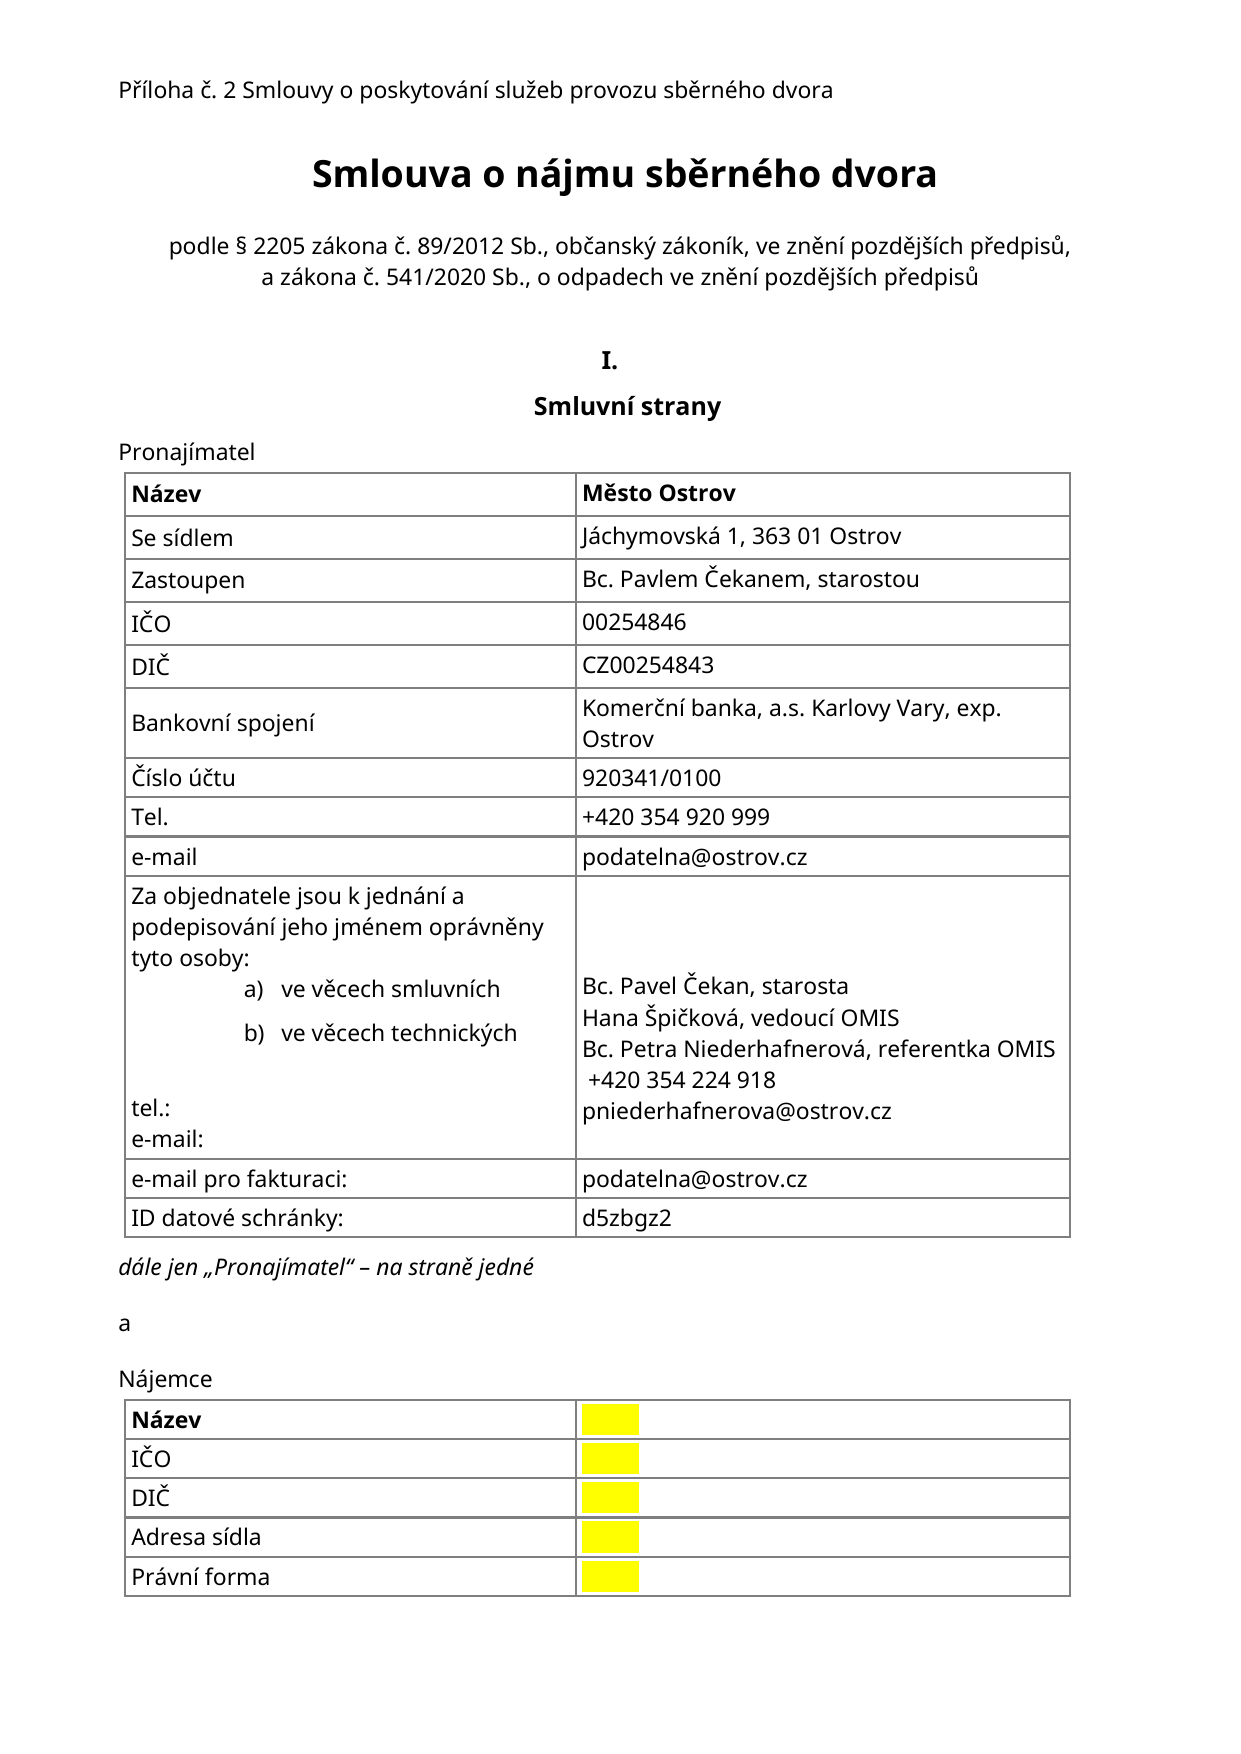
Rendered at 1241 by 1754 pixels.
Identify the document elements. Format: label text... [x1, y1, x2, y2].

table_cell Tel. [126, 798, 575, 835]
table_cell +420 354 920 999 [577, 798, 1069, 835]
text a zákona č. 541/2020 Sb., o odpadech ve znění pozdějších předpisů [118, 261, 1122, 292]
table_cell [577, 1440, 1069, 1477]
table_cell ID datové schránky: [126, 1199, 575, 1236]
table_cell 00254846 [577, 603, 1069, 644]
table_cell DIČ [126, 646, 575, 687]
table_cell Právní forma [126, 1558, 575, 1595]
text podle § 2205 zákona č. 89/2012 Sb., občanský zákoník, ve znění pozdějších předpisů, [118, 230, 1122, 261]
table_cell Bc. Pavlem Čekanem, starostou [577, 560, 1069, 601]
table_cell IČO [126, 1440, 575, 1477]
table_cell CZ00254843 [577, 646, 1069, 687]
table_cell d5zbgz2 [577, 1199, 1069, 1236]
text Nájemce [118, 1363, 1137, 1394]
table_cell Komerční banka, a.s. Karlovy Vary, exp. Ostrov [577, 689, 1069, 757]
table_header [577, 1401, 1069, 1438]
table_cell [577, 1558, 1069, 1595]
subtitle dále jen „Pronajímatel“ – na straně jedné [118, 1250, 1137, 1282]
table_cell [577, 1519, 1069, 1556]
table_cell IČO [126, 603, 575, 644]
table_cell podatelna@ostrov.cz [577, 1160, 1069, 1197]
table_cell Zastoupen [126, 560, 575, 601]
table_cell Bc. Pavel Čekan, starosta Hana Špičková, vedoucí OMIS Bc. Petra Niederhafnerová, referentka OMIS +420 354 224 918 pniederhafnerova@ostrov.cz [577, 877, 1069, 1157]
table_cell 920341/0100 [577, 759, 1069, 796]
table_header Město Ostrov [577, 474, 1069, 514]
text Smlouva o nájmu sběrného dvora [118, 148, 1122, 199]
text a [118, 1307, 1137, 1338]
table_cell e-mail [126, 838, 575, 874]
table_cell DIČ [126, 1479, 575, 1516]
subtitle Smluvní strany [118, 389, 1137, 423]
text Pronajímatel [118, 436, 1137, 467]
table_cell podatelna@ostrov.cz [577, 838, 1069, 874]
table_header Název [126, 1401, 575, 1438]
table_cell Za objednatele jsou k jednání a podepisování jeho jménem oprávněny tyto osoby: ve věcech smluvních ve věcech technických tel.: e-mail: [126, 877, 575, 1157]
table_header Název [126, 474, 575, 514]
table_cell Bankovní spojení [126, 689, 575, 757]
table_cell [577, 1479, 1069, 1516]
table_cell Číslo účtu [126, 759, 575, 796]
table_cell Se sídlem [126, 517, 575, 558]
table_cell Jáchymovská 1, 363 01 Ostrov [577, 517, 1069, 558]
table_cell Adresa sídla [126, 1519, 575, 1556]
table_cell e-mail pro fakturaci: [126, 1160, 575, 1197]
